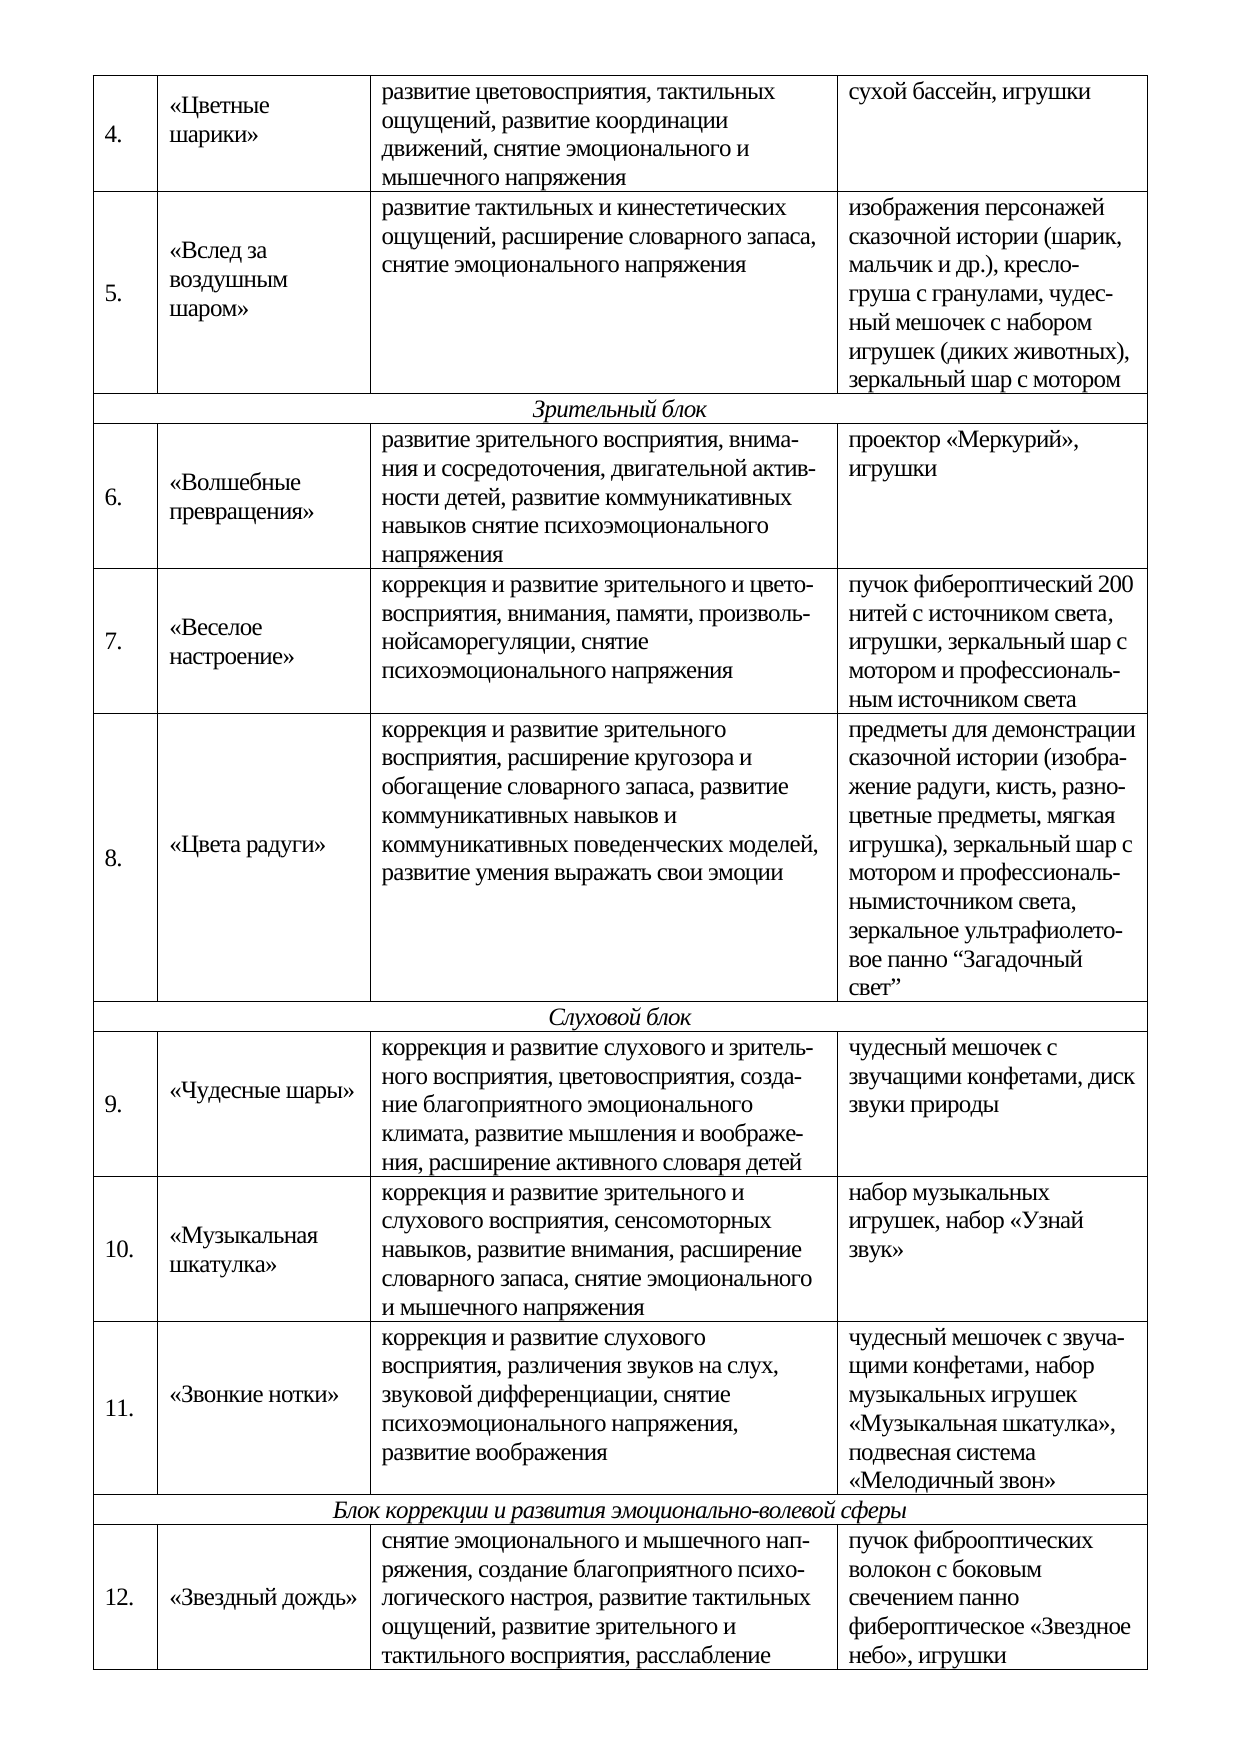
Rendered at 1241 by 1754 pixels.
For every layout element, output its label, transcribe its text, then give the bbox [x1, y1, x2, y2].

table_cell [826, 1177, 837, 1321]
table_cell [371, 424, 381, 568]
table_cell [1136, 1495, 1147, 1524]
table_cell «Звонкие нотки» [158, 1322, 370, 1494]
table_cell «Чудесные шары» [158, 1032, 370, 1176]
table_cell коррекция и развитие слухового восприятия, различения звуков на слух, звуковой дифференциации, снятие психоэмоционального напряжения, развитие воображения [371, 1322, 837, 1494]
table_cell 5. [94, 192, 157, 393]
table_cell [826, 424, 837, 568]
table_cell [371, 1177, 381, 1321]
table_cell 10. [94, 1177, 157, 1321]
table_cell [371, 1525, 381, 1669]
table_cell «Звездный дождь» [158, 1525, 370, 1669]
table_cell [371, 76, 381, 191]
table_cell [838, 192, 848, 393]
table_cell 9. [94, 1032, 157, 1176]
table_cell коррекция и развитие зрительного восприятия, расширение кругозора и обогащение словарного запаса, развитие коммуникативных навыков и коммуникативных поведенческих моделей, развитие умения выражать свои эмоции [371, 714, 837, 1001]
table_cell «Волшебные превращения» [158, 424, 370, 568]
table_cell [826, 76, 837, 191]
table_cell «Цветные шарики» [158, 76, 370, 191]
table_cell набор музыкальных игрушек, набор «Узнай звук» [838, 1177, 1147, 1321]
table_cell чудесный мешочек с звучащими конфетами, диск звуки природы [838, 1032, 1147, 1176]
table_cell проектор «Меркурий», игрушки [838, 424, 1147, 568]
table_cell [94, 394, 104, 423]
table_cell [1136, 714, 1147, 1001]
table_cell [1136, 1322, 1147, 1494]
table_cell коррекция и развитие зрительного и цвето-восприятия, внимания, памяти, произволь-нойсаморегуляции, снятие психоэмоционального напряжения [371, 569, 837, 713]
table_cell сухой бассейн, игрушки [838, 76, 1147, 191]
table_cell «Веселое настроение» [158, 569, 370, 713]
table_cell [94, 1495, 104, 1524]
table_cell «Вслед за воздушным шаром» [158, 192, 370, 393]
table_cell 8. [94, 714, 157, 1001]
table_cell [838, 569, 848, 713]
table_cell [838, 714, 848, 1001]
table_cell «Музыкальная шкатулка» [158, 1177, 370, 1321]
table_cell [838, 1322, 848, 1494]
table_cell 4. [94, 76, 157, 191]
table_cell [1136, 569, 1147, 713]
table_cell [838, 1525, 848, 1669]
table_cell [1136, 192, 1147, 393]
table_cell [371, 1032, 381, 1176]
table_cell 6. [94, 424, 157, 568]
table_cell «Цвета радуги» [158, 714, 370, 1001]
table_cell 7. [94, 569, 157, 713]
table_cell 11. [94, 1322, 157, 1494]
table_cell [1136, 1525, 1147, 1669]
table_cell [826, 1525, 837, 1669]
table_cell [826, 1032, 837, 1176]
table_cell 12. [94, 1525, 157, 1669]
table_cell развитие тактильных и кинестетических ощущений, расширение словарного запаса, снятие эмоционального напряжения [371, 192, 837, 393]
